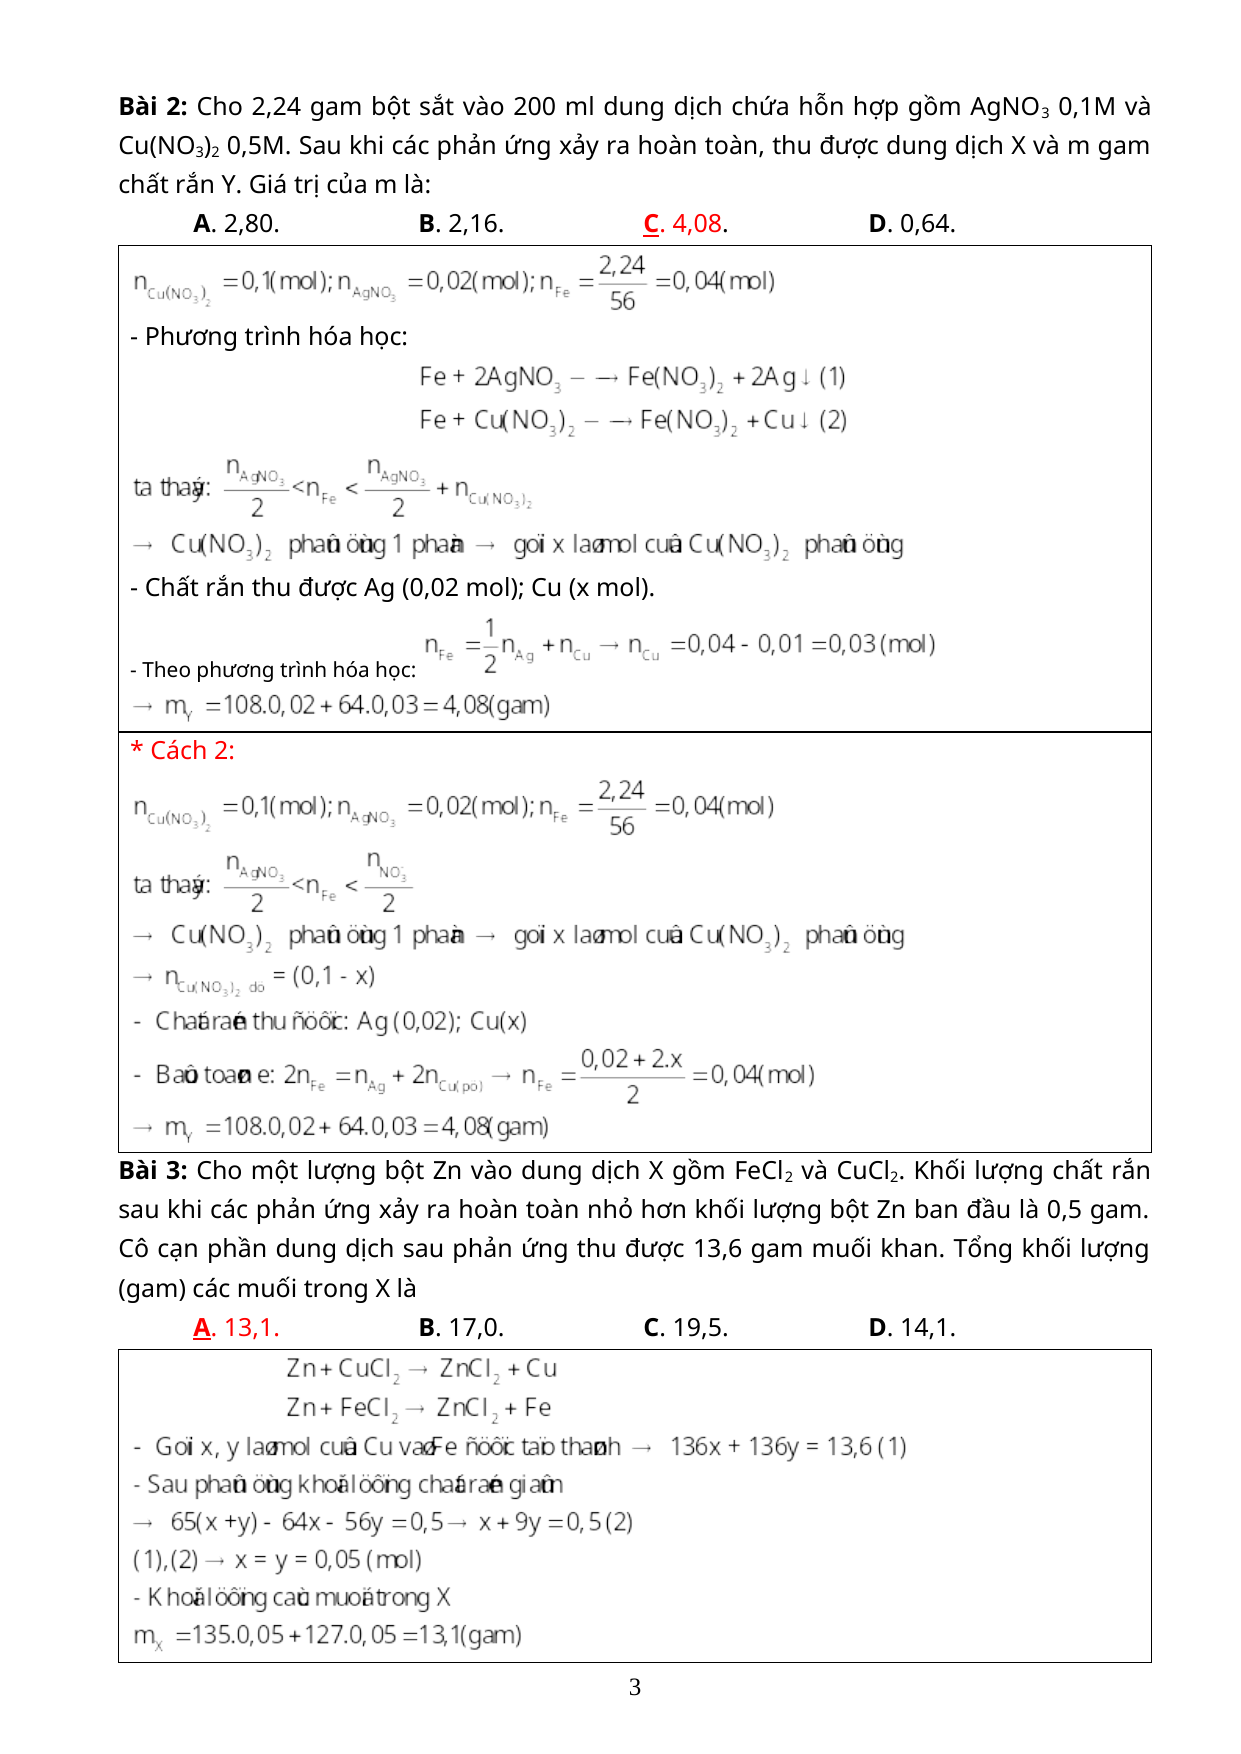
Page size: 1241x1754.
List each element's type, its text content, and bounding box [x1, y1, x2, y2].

table_cell * Cách 2: [119, 733, 1151, 1152]
text A. 2,80. B. 2,16. C. 4,08. D. 0,64. [118, 206, 1152, 240]
text Bài 2: Cho 2,24 gam bột sắt vào 200 ml dung dịch chứa hỗn hợp gồm AgNO3 0,1M và Cu(NO3)2 0,5M. Sau khi các phản ứng xảy ra hoàn toàn, thu được dung dịch X và m gam chất rắn Y. Giá trị của m là: [118, 89, 1152, 201]
text A. 13,1. B. 17,0. C. 19,5. D. 14,1. [118, 1309, 1152, 1343]
table_header [119, 1350, 1151, 1662]
text Bài 3: Cho một lượng bột Zn vào dung dịch X gồm FeCl2 và CuCl2. Khối lượng chất rắn sau khi các phản ứng xảy ra hoàn toàn nhỏ hơn khối lượng bột Zn ban đầu là 0,5 gam. Cô cạn phần dung dịch sau phản ứng thu được 13,6 gam muối khan. Tổng khối lượng (gam) các muối trong X là [118, 1153, 1152, 1304]
table_header - Phương trình hóa học: - Chất rắn thu được Ag (0,02 mol); Cu (x mol). - Theo phương trình hóa học: [119, 246, 1151, 731]
